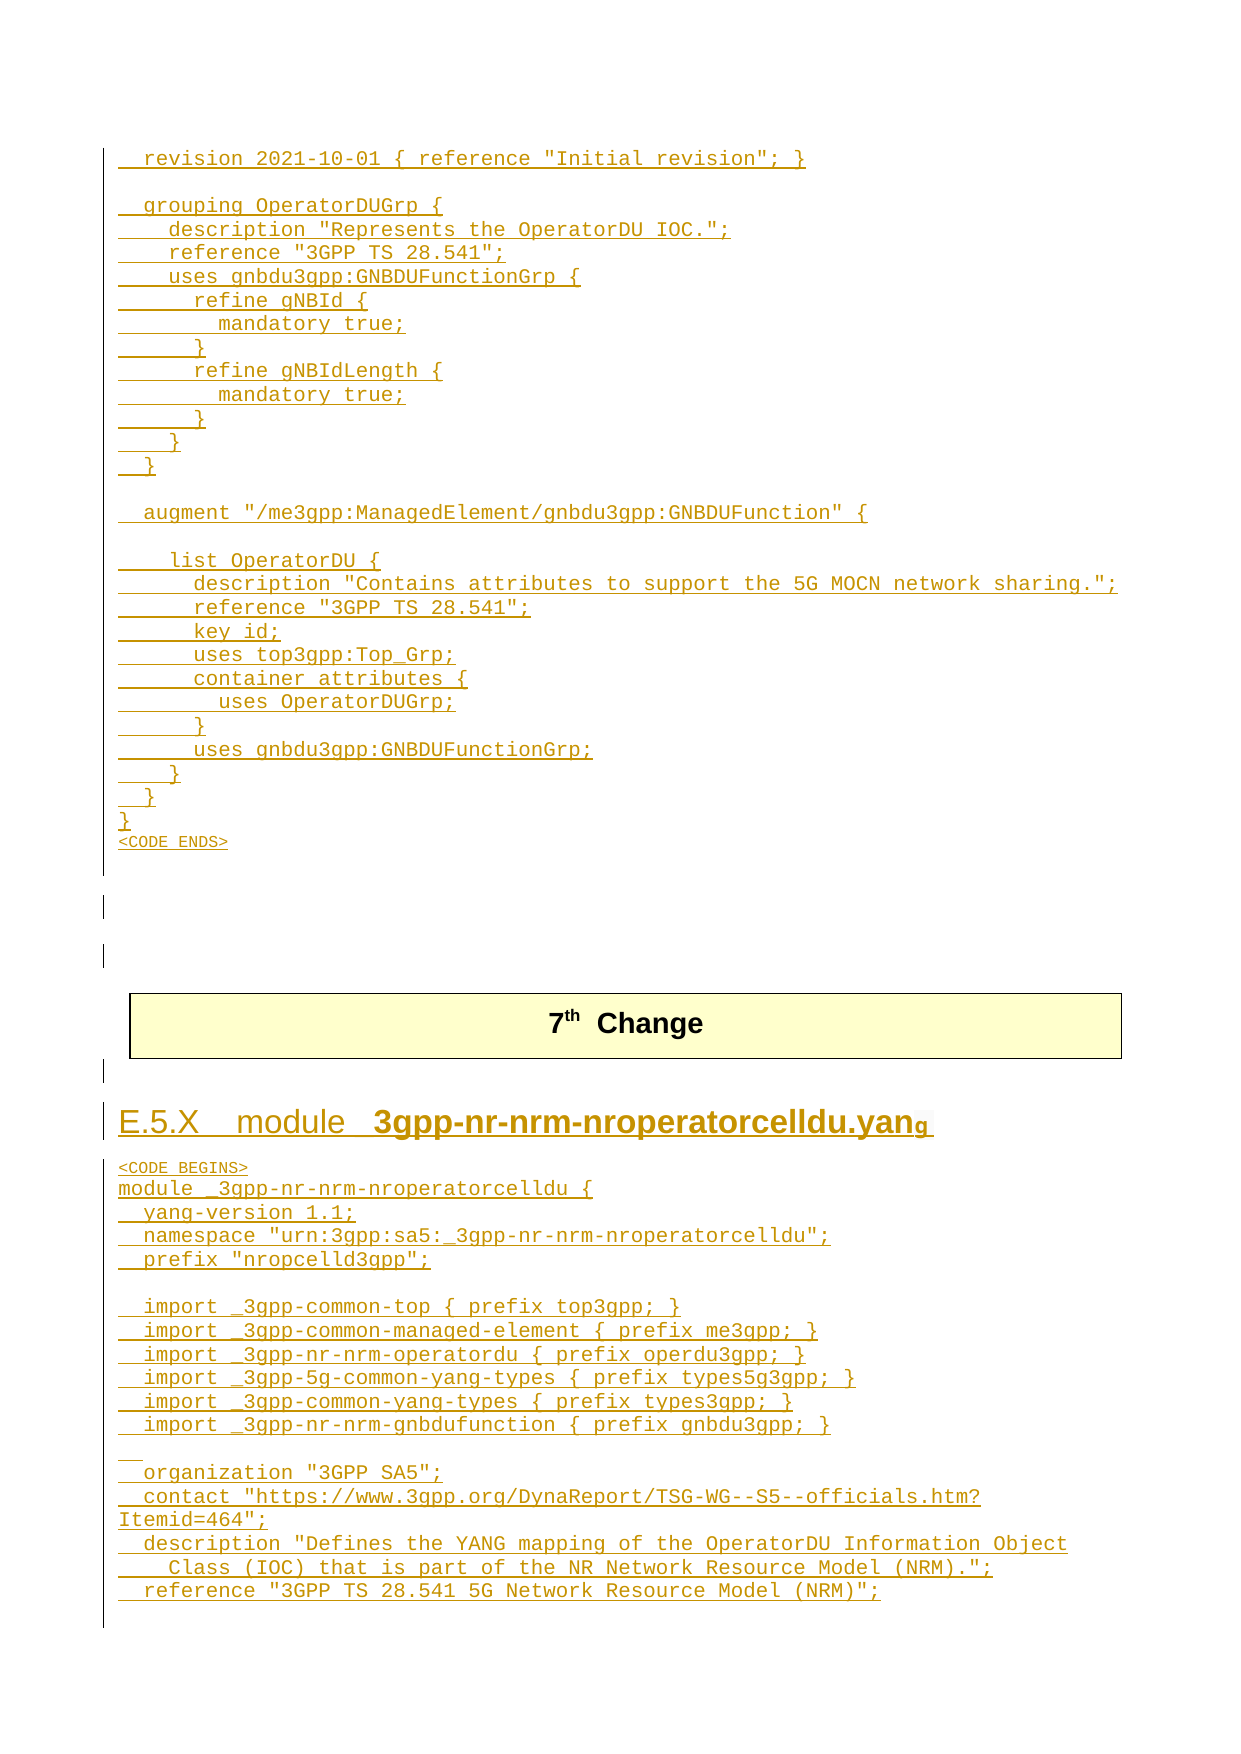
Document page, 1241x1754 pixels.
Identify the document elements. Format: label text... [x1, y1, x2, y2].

table_header 7th Change [131, 994, 1121, 1058]
